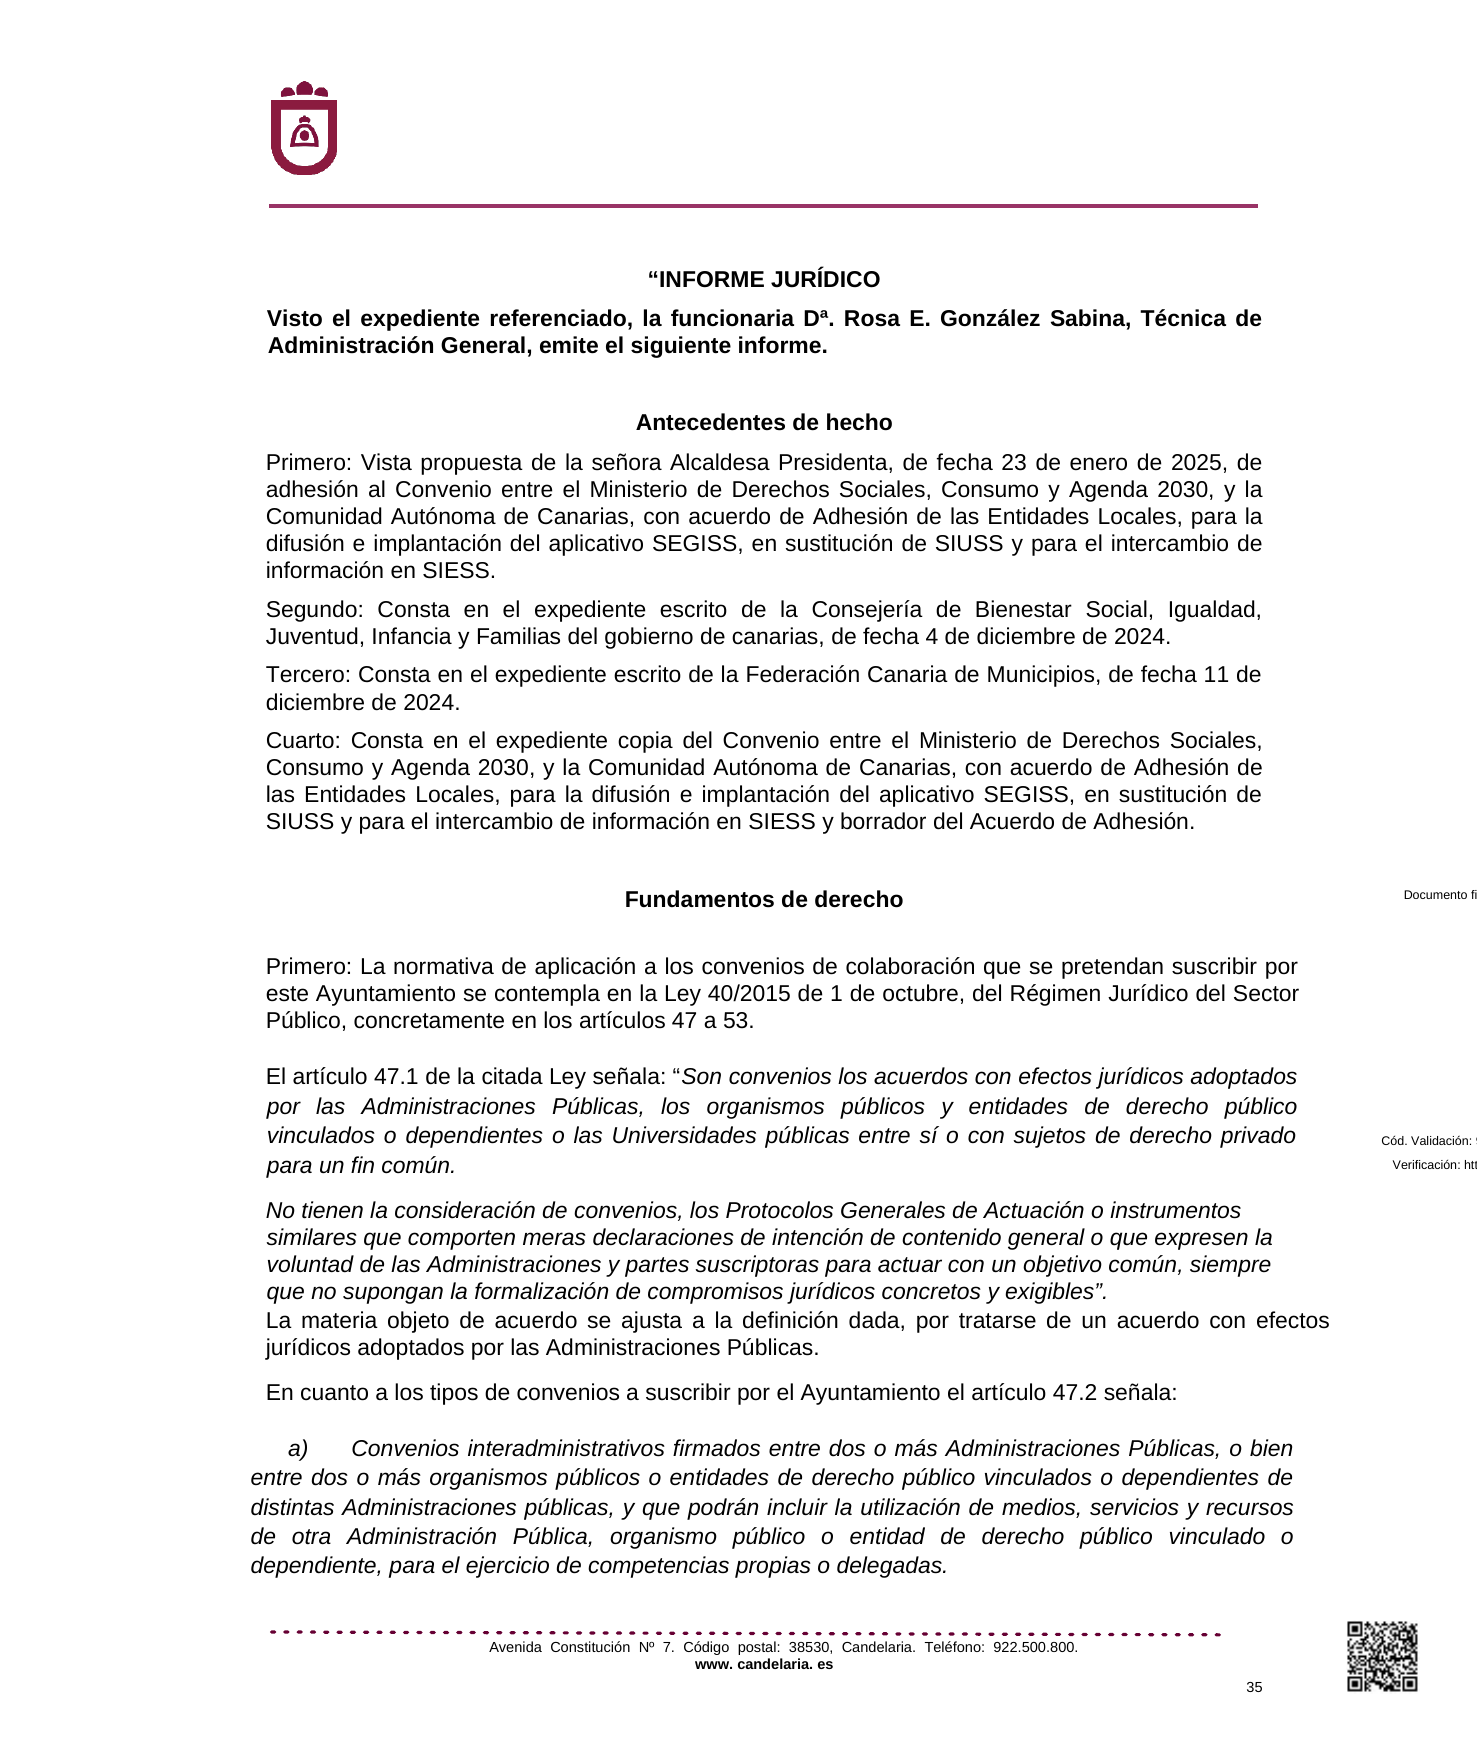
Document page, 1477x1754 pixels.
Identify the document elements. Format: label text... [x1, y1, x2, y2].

picture [1346, 1620, 1420, 1694]
text Cuarto: Consta en el expediente copia del Convenio entre el Ministerio de Derechos Sociales, Consumo y Agenda 2030, y la Comunidad Autónoma de Canarias, con acuerdo de Adhesión de las Entidades Locales, para la difusión e implantación del aplicativo SEGISS, en sustitución de SIUSS y para el intercambio de información en SIESS y borrador del Acuerdo de Adhesión. [266, 727, 1263, 835]
text Segundo: Consta en el expediente escrito de la Consejería de Bienestar Social, Igualdad, Juventud, Infancia y Familias del gobierno de canarias, de fecha 4 de diciembre de 2024. [266, 596, 1263, 649]
picture [271, 81, 337, 175]
subtitle Fundamentos de derecho [270, 886, 1258, 912]
text No tienen la consideración de convenios, los Protocolos Generales de Actuación o instrumentos similares que comporten meras declaraciones de intención de contenido general o que expresen la voluntad de las Administraciones y partes suscriptoras para actuar con un objetivo común, siempre que no supongan la formalización de compromisos jurídicos concretos y exigibles”. [266, 1197, 1309, 1305]
text Tercero: Consta en el expediente escrito de la Federación Canaria de Municipios, de fecha 11 de diciembre de 2024. [266, 661, 1263, 715]
subtitle Antecedentes de hecho [270, 409, 1258, 436]
text La materia objeto de acuerdo se ajusta a la definición dada, por tratarse de un acuerdo con efectos jurídicos adoptados por las Administraciones Públicas. [266, 1307, 1331, 1360]
subtitle “INFORME JURÍDICO [270, 266, 1258, 292]
text Primero: Vista propuesta de la señora Alcaldesa Presidenta, de fecha 23 de enero de 2025, de adhesión al Convenio entre el Ministerio de Derechos Sociales, Consumo y Agenda 2030, y la Comunidad Autónoma de Canarias, con acuerdo de Adhesión de las Entidades Locales, para la difusión e implantación del aplicativo SEGISS, en sustitución de SIUSS y para el intercambio de información en SIESS. [266, 448, 1263, 583]
text Visto el expediente referenciado, la funcionaria Dª. Rosa E. González Sabina, Técnica de Administración General, emite el siguiente informe. [267, 305, 1263, 358]
text En cuanto a los tipos de convenios a suscribir por el Ayuntamiento el artículo 47.2 señala: [266, 1378, 1263, 1405]
text Primero: La normativa de aplicación a los convenios de colaboración que se pretendan suscribir por este Ayuntamiento se contempla en la Ley 40/2015 de 1 de octubre, del Régimen Jurídico del Sector Público, concretamente en los artículos 47 a 53. [266, 953, 1300, 1034]
list Convenios interadministrativos firmados entre dos o más Administraciones Públicas, o bien entre dos o más organismos públicos o entidades de derecho público vinculados o dependientes de distintas Administraciones públicas, y que podrán incluir la utilización de medios, servicios y recursos de otra Administración Pública, organismo público o entidad de derecho público vinculado o dependiente, para el ejercicio de competencias propias o delegadas. [250, 1434, 1297, 1579]
text El artículo 47.1 de la citada Ley señala: “Son convenios los acuerdos con efectos jurídicos adoptados por las Administraciones Públicas, los organismos públicos y entidades de derecho público vinculados o dependientes o las Universidades públicas entre sí o con sujetos de derecho privado para un fin común. [266, 1063, 1300, 1178]
